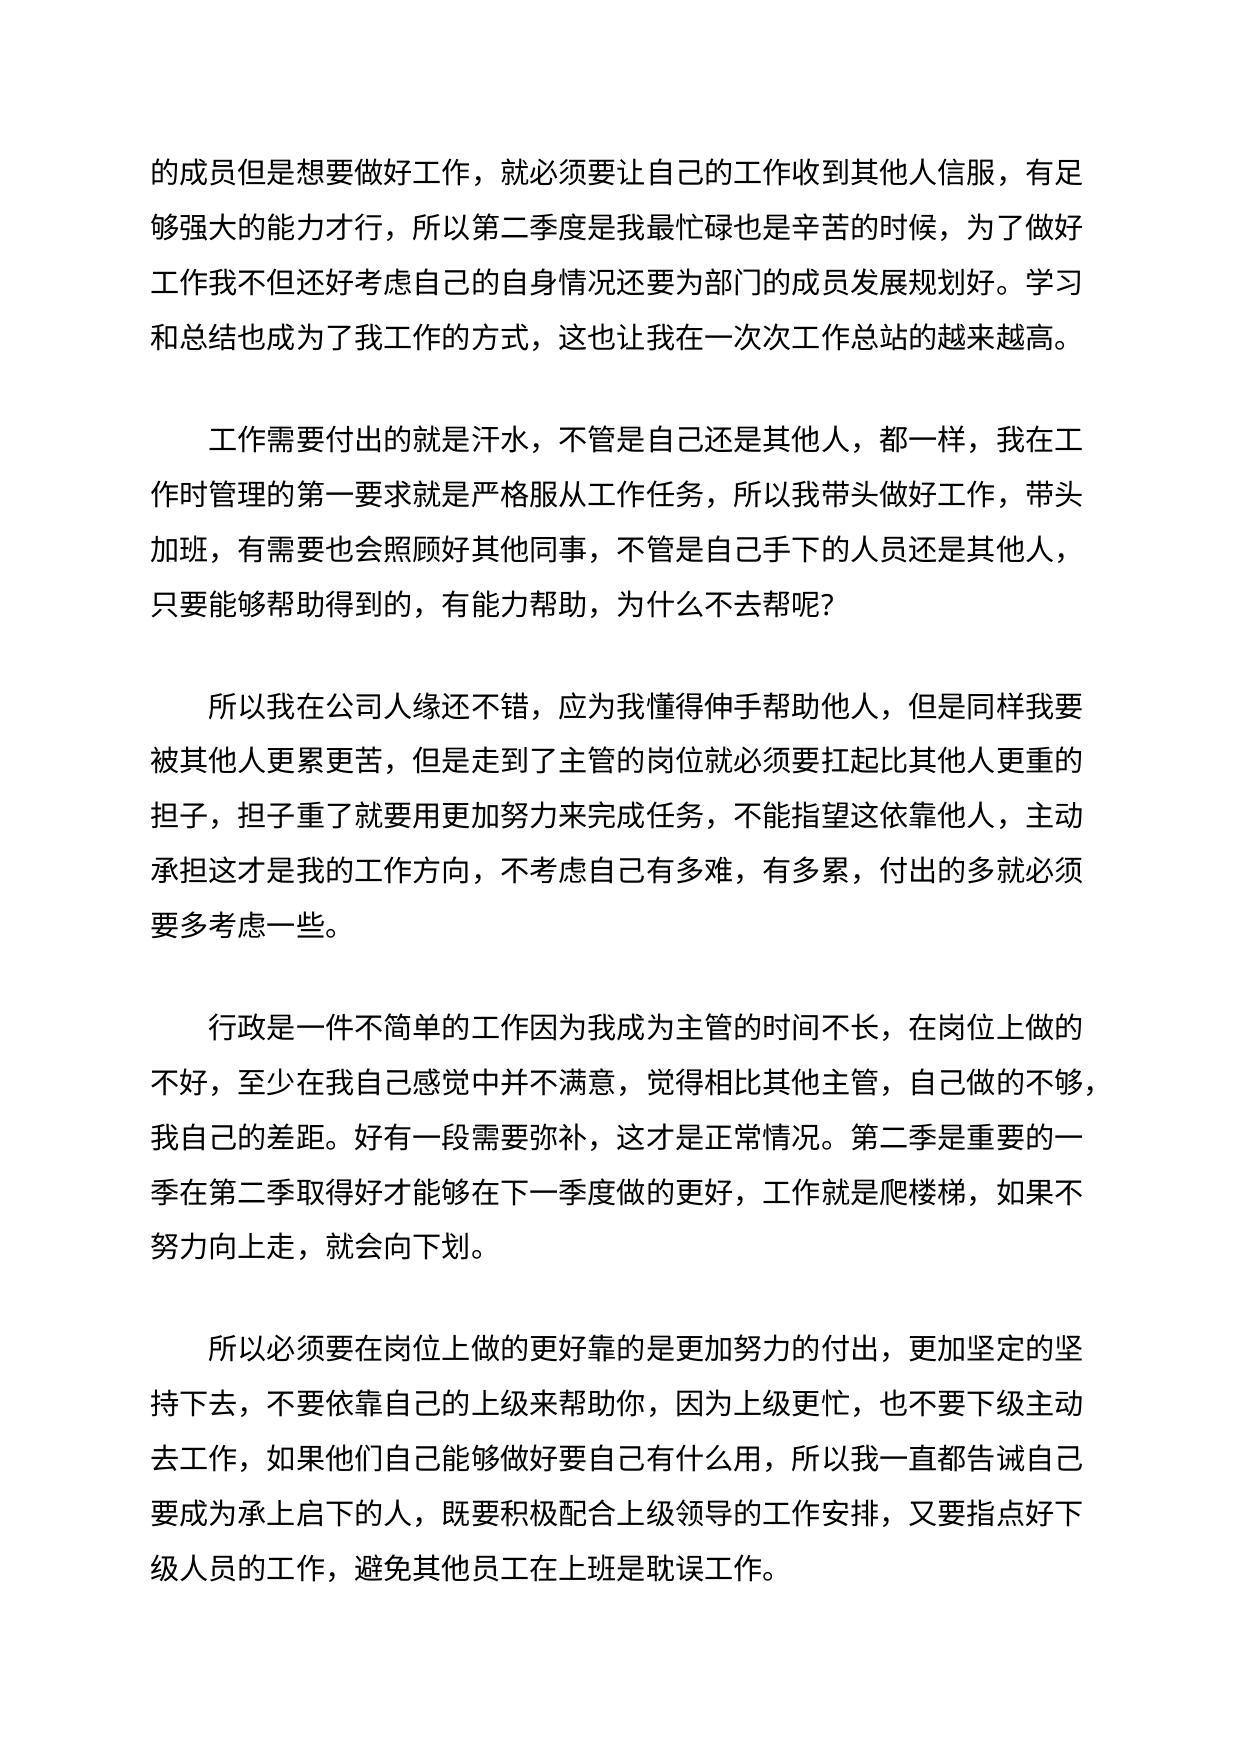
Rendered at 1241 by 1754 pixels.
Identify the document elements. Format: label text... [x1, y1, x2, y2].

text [150, 150, 1090, 357]
text 行政是一件不简单的工作因为我成为主管的时间不长，在岗位上做的不好，至少在我自己感觉中并不满意，觉得相比其他主管，自己做的不够，我自己的差距。好有一段需要弥补，这才是正常情况。第二季是重要的一季在第二季取得好才能够在下一季度做的更好，工作就是爬楼梯，如果不努力向上走，就会向下划。 [150, 1004, 1090, 1266]
text 所以必须要在岗位上做的更好靠的是更加努力的付出，更加坚定的坚持下去，不要依靠自己的上级来帮助你，因为上级更忙，也不要下级主动去工作，如果他们自己能够做好要自己有什么用，所以我一直都告诫自己要成为承上启下的人，既要积极配合上级领导的工作安排，又要指点好下级人员的工作，避免其他员工在上班是耽误工作。 [150, 1326, 1090, 1588]
text 所以我在公司人缘还不错，应为我懂得伸手帮助他人，但是同样我要被其他人更累更苦，但是走到了主管的岗位就必须要扛起比其他人更重的担子，担子重了就要用更加努力来完成任务，不能指望这依靠他人，主动承担这才是我的工作方向，不考虑自己有多难，有多累，付出的多就必须要多考虑一些。 [150, 683, 1090, 945]
text 工作需要付出的就是汗水，不管是自己还是其他人，都一样，我在工作时管理的第一要求就是严格服从工作任务，所以我带头做好工作，带头加班，有需要也会照顾好其他同事，不管是自己手下的人员还是其他人，只要能够帮助得到的，有能力帮助，为什么不去帮呢? [150, 416, 1090, 623]
